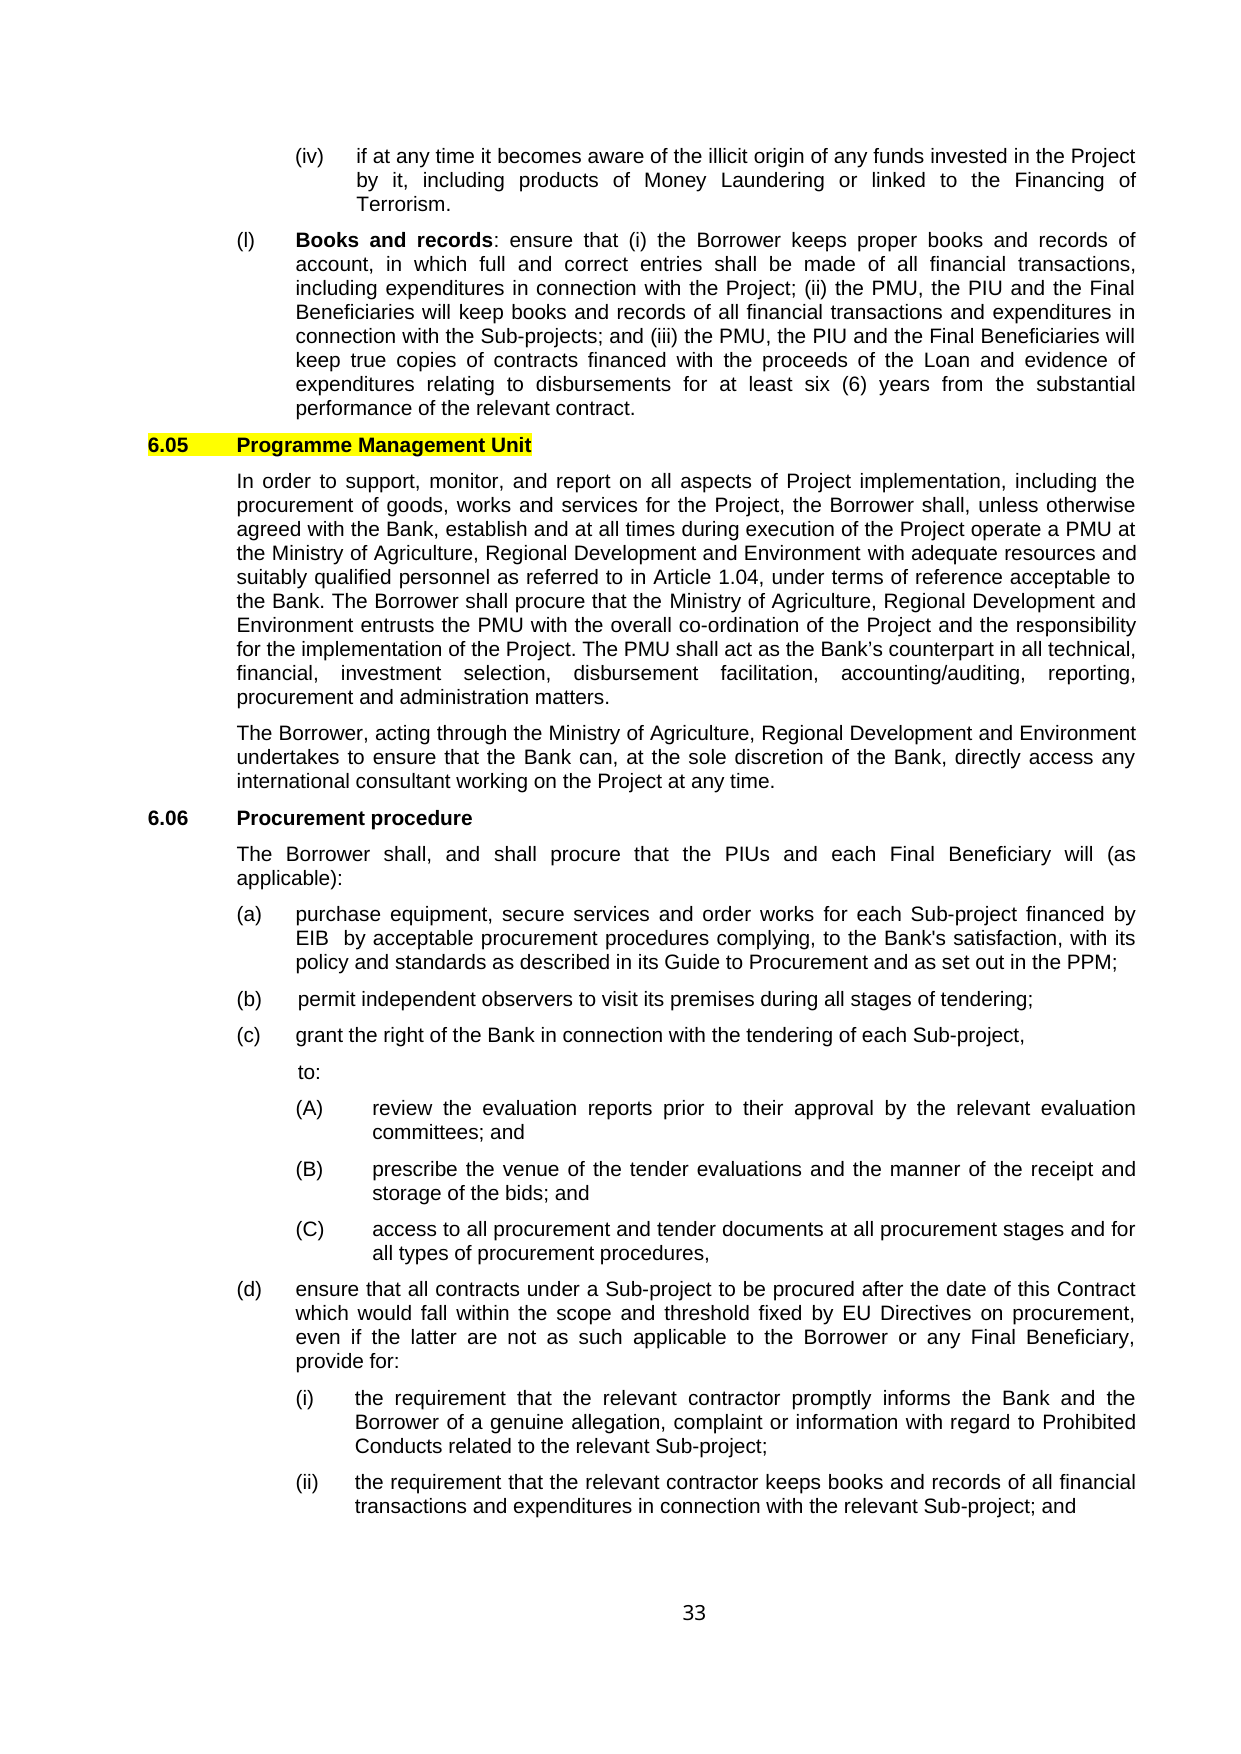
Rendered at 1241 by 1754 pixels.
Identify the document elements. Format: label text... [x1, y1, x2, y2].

text (ii) the requirement that the relevant contractor keeps books and records of all financial transactions and expenditures in connection with the relevant Sub-project; and [295, 1470, 1137, 1518]
text 6.05 Programme Management Unit [148, 432, 1137, 456]
subtitle grant the right of the Bank in connection with the tendering of each Sub-project, [236, 1023, 1137, 1047]
subtitle (B) prescribe the venue of the tender evaluations and the manner of the receipt and storage of the bids; and [295, 1156, 1137, 1204]
subtitle (A) review the evaluation reports prior to their approval by the relevant evaluation committees; and [295, 1096, 1137, 1144]
subtitle (C) access to all procurement and tender documents at all procurement stages and for all types of procurement procedures, [295, 1217, 1137, 1265]
subtitle to: [295, 1059, 1137, 1083]
text The Borrower shall, and shall procure that the PIUs and each Final Beneficiary will (as applicable): [236, 842, 1137, 890]
subtitle permit independent observers to visit its premises during all stages of tendering; [236, 987, 1137, 1011]
text The Borrower, acting through the Ministry of Agriculture, Regional Development and Environment undertakes to ensure that the Bank can, at the sole discretion of the Bank, directly access any international consultant working on the Project at any time. [236, 721, 1137, 793]
text (i) the requirement that the relevant contractor promptly informs the Bank and the Borrower of a genuine allegation, complaint or information with regard to Prohibited Conducts related to the relevant Sub-project; [295, 1386, 1137, 1457]
text (iv) if at any time it becomes aware of the illicit origin of any funds invested in the Project by it, including products of Money Laundering or linked to the Financing of Terrorism. [295, 144, 1137, 216]
subtitle purchase equipment, secure services and order works for each Sub-project financed by EIB by acceptable procurement procedures complying, to the Bank's satisfaction, with its policy and standards as described in its Guide to Procurement and as set out in the PPM; [236, 902, 1137, 974]
text (l) Books and records: ensure that (i) the Borrower keeps proper books and records of account, in which full and correct entries shall be made of all financial transactions, including expenditures in connection with the Project; (ii) the PMU, the PIU and the Final Beneficiaries will keep books and records of all financial transactions and expenditures in connection with the Sub-projects; and (iii) the PMU, the PIU and the Final Beneficiaries will keep true copies of contracts financed with the proceeds of the Loan and evidence of expenditures relating to disbursements for at least six (6) years from the substantial performance of the relevant contract. [236, 228, 1137, 420]
text 6.06 Procurement procedure [148, 805, 1137, 829]
subtitle ensure that all contracts under a Sub-project to be procured after the date of this Contract which would fall within the scope and threshold fixed by EU Directives on procurement, even if the latter are not as such applicable to the Borrower or any Final Beneficiary, provide for: [236, 1277, 1137, 1373]
text In order to support, monitor, and report on all aspects of Project implementation, including the procurement of goods, works and services for the Project, the Borrower shall, unless otherwise agreed with the Bank, establish and at all times during execution of the Project operate a PMU at the Ministry of Agriculture, Regional Development and Environment with adequate resources and suitably qualified personnel as referred to in Article 1.04, under terms of reference acceptable to the Bank. The Borrower shall procure that the Ministry of Agriculture, Regional Development and Environment entrusts the PMU with the overall co-ordination of the Project and the responsibility for the implementation of the Project. The PMU shall act as the Bank’s counterpart in all technical, financial, investment selection, disbursement facilitation, accounting/auditing, reporting, procurement and administration matters. [236, 469, 1137, 708]
